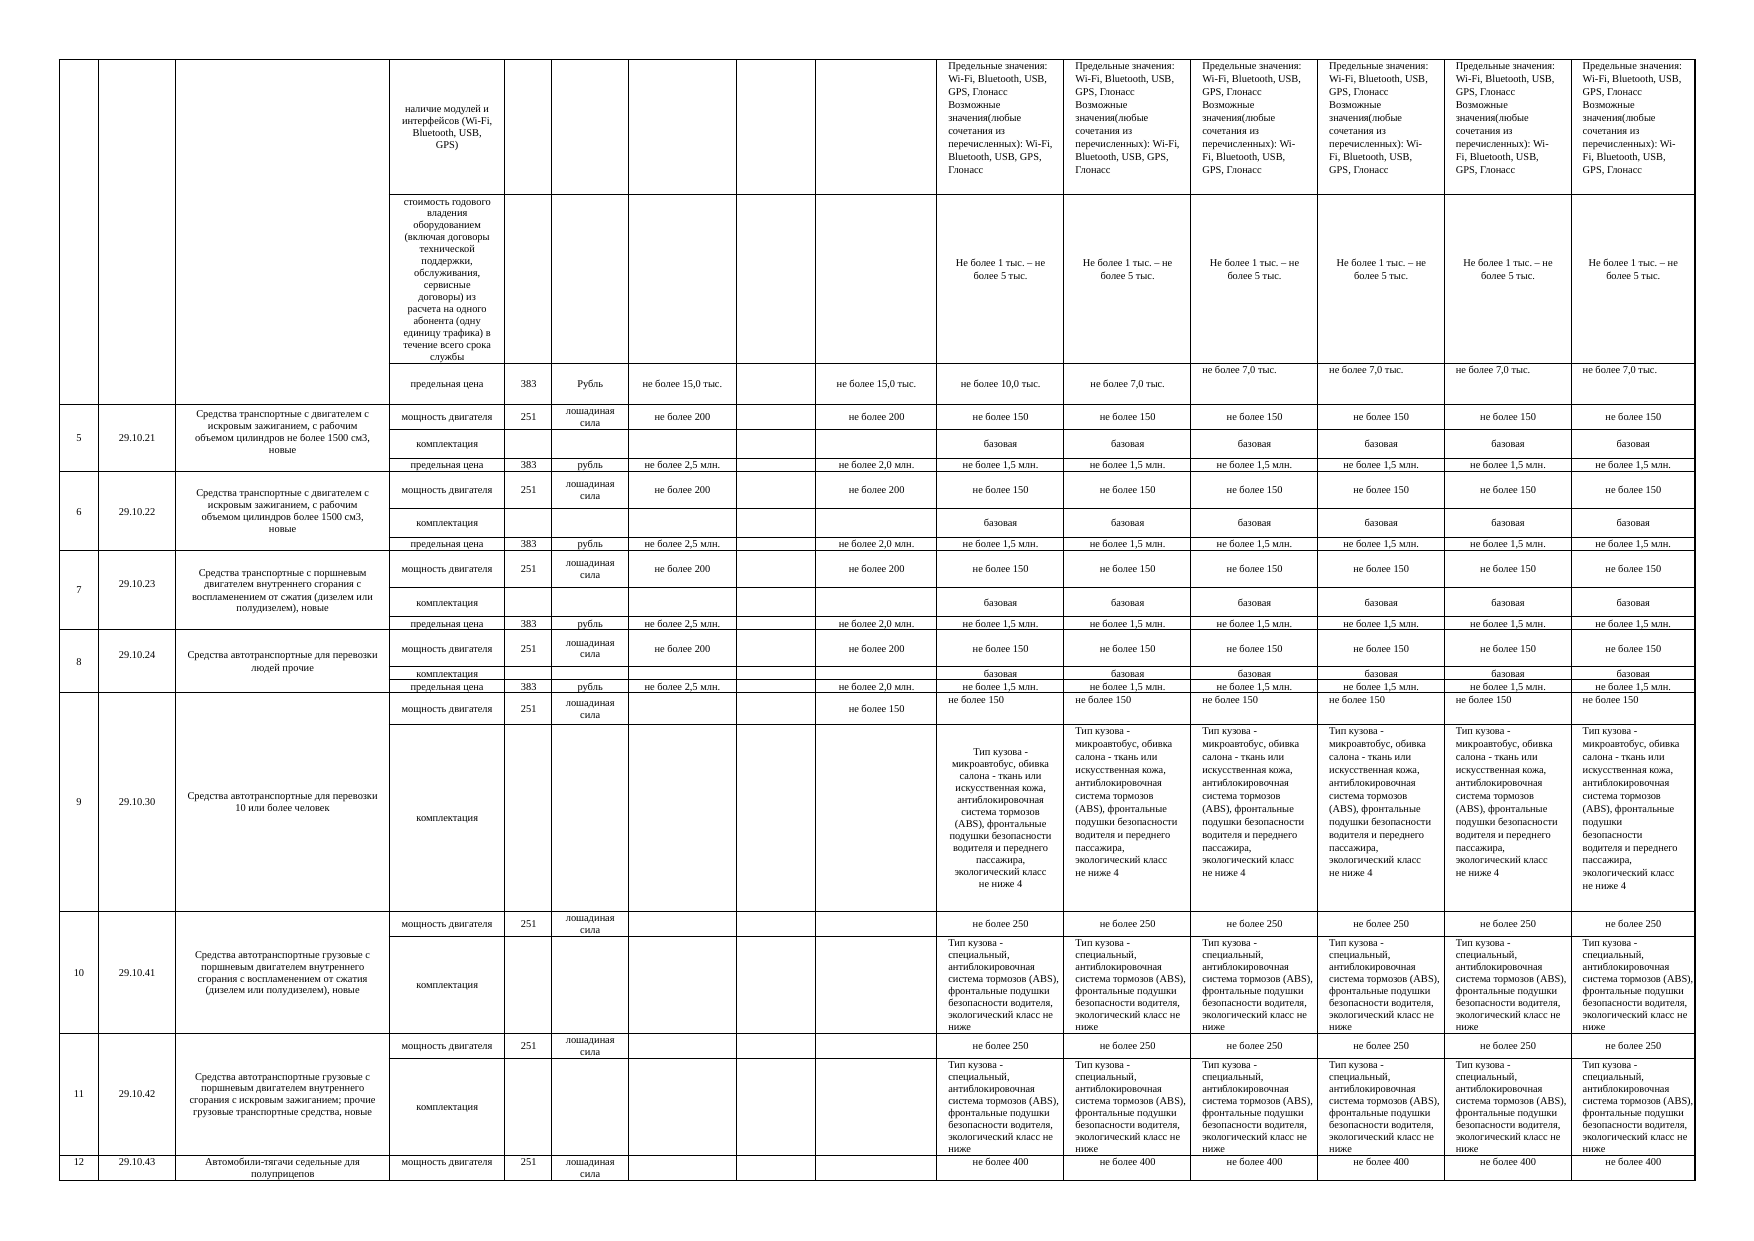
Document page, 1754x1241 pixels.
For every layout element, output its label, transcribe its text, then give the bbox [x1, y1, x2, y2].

table_cell базовая [1191, 509, 1317, 537]
table_cell [816, 1156, 936, 1179]
table_cell 12 [60, 1156, 98, 1179]
table_cell не более 400 [1572, 1156, 1694, 1179]
table_cell [629, 1156, 736, 1179]
table_cell [629, 725, 736, 911]
table_cell не более 250 [937, 1034, 1063, 1058]
table_cell 10 [60, 912, 98, 1033]
table_cell лошадиная сила [552, 693, 628, 724]
table_cell [737, 912, 815, 936]
table_cell [737, 538, 815, 550]
table_cell не более 15,0 тыс. [629, 364, 736, 404]
table_cell [737, 195, 815, 363]
table_cell лошадиная сила [552, 912, 628, 936]
table_cell не более 200 [629, 472, 736, 508]
table_cell не более 7,0 тыс. [1572, 364, 1694, 404]
table_cell не более 250 [1445, 912, 1571, 936]
table_cell [816, 195, 936, 363]
table_cell не более 200 [816, 405, 936, 429]
table_cell [629, 1034, 736, 1058]
table_cell не более 150 [1318, 693, 1444, 724]
table_cell 251 [505, 1034, 551, 1058]
table_cell не более 150 [1318, 551, 1444, 587]
table_cell не более 150 [1191, 630, 1317, 666]
table_cell мощность двигателя [390, 1034, 504, 1058]
table_cell лошадиная сила [552, 405, 628, 429]
table_cell 29.10.41 [99, 912, 175, 1033]
table_cell Предельные значения: Wi-Fi, Bluetooth, USB, GPS, Глонасс Возможные значения(любые сочетания из перечисленных): Wi-Fi, Bluetooth, USB, GPS, Глонасс [1064, 60, 1190, 194]
table_cell не более 7,0 тыс. [1318, 364, 1444, 404]
table_cell не более 150 [1191, 693, 1317, 724]
table_cell не более 10,0 тыс. [937, 364, 1063, 404]
table_cell Не более 1 тыс. – не более 5 тыс. [1318, 195, 1444, 363]
table_cell базовая [1318, 509, 1444, 537]
table_cell Средства автотранспортные грузовые с поршневым двигателем внутреннего сгорания с воспламенением от сжатия (дизелем или полудизелем), новые [176, 912, 389, 1033]
table_cell 251 [505, 693, 551, 724]
table_cell Не более 1 тыс. – не более 5 тыс. [1572, 195, 1694, 363]
table_cell [505, 667, 551, 679]
table_cell 251 [505, 912, 551, 936]
table_cell Тип кузова - специальный, антиблокировочная система тормозов (ABS), фронтальные подушки безопасности водителя, экологический класс не ниже [1572, 937, 1694, 1033]
table_cell базовая [1445, 588, 1571, 616]
table_cell [505, 937, 551, 1033]
table_cell 8 [60, 630, 98, 692]
table_cell [505, 725, 551, 911]
table_cell [737, 472, 815, 508]
table_cell [816, 1034, 936, 1058]
table_cell Тип кузова - специальный, антиблокировочная система тормозов (ABS), фронтальные подушки безопасности водителя, экологический класс не ниже [1191, 937, 1317, 1033]
table_cell Тип кузова - специальный, антиблокировочная система тормозов (ABS), фронтальные подушки безопасности водителя, экологический класс не ниже [937, 937, 1063, 1033]
table_cell не более 250 [1318, 1034, 1444, 1058]
table_cell [737, 1034, 815, 1058]
table_cell не более 150 [1445, 405, 1571, 429]
table_cell не более 200 [816, 551, 936, 587]
table_cell 11 [60, 1034, 98, 1154]
table_cell не более 150 [1318, 630, 1444, 666]
table_cell 251 [505, 405, 551, 429]
table_cell не более 400 [1064, 1156, 1190, 1179]
table_cell Тип кузова - специальный, антиблокировочная система тормозов (ABS), фронтальные подушки безопасности водителя, экологический класс не ниже [1572, 1059, 1694, 1154]
table_cell базовая [1445, 509, 1571, 537]
table_cell мощность двигателя [390, 472, 504, 508]
table_cell не более 150 [937, 551, 1063, 587]
table_cell [629, 588, 736, 616]
table_cell [816, 725, 936, 911]
table_cell не более 150 [937, 630, 1063, 666]
table_cell не более 150 [1445, 472, 1571, 508]
table_cell [629, 693, 736, 724]
table_cell [816, 509, 936, 537]
table_cell Тип кузова - микроавтобус, обивка салона - ткань или искусственная кожа, антиблокировочная система тормозов (ABS), фронтальные подушки безопасности водителя и переднего пассажира, экологический класс не ниже 4 [1064, 725, 1190, 911]
table_cell [629, 1059, 736, 1154]
table_cell базовая [1318, 430, 1444, 458]
table_cell не более 150 [1572, 472, 1694, 508]
table_cell [552, 509, 628, 537]
table_cell [737, 588, 815, 616]
table_cell Тип кузова - специальный, антиблокировочная система тормозов (ABS), фронтальные подушки безопасности водителя, экологический класс не ниже [1318, 1059, 1444, 1154]
table_cell не более 250 [937, 912, 1063, 936]
table_cell не более 150 [1191, 472, 1317, 508]
table_cell не более 150 [1191, 405, 1317, 429]
table_cell базовая [1064, 509, 1190, 537]
table_cell не более 250 [1064, 912, 1190, 936]
table_cell [737, 60, 815, 194]
table_cell не более 15,0 тыс. [816, 364, 936, 404]
table_cell не более 400 [1318, 1156, 1444, 1179]
table_cell стоимость годового владения оборудованием (включая договоры технической поддержки, обслуживания, сервисные договоры) из расчета на одного абонента (одну единицу трафика) в течение всего срока службы [390, 195, 504, 363]
table_cell предельная цена [390, 364, 504, 404]
table_cell Предельные значения: Wi-Fi, Bluetooth, USB, GPS, Глонасс Возможные значения(любые сочетания из перечисленных): Wi-Fi, Bluetooth, USB, GPS, Глонасс [1191, 60, 1317, 194]
table_cell [737, 1059, 815, 1154]
table_cell [629, 937, 736, 1033]
table_cell [737, 364, 815, 404]
table_cell базовая [1191, 430, 1317, 458]
table_cell 251 [505, 1156, 551, 1179]
table_cell не более 150 [1572, 551, 1694, 587]
table_cell [737, 509, 815, 537]
table_cell базовая [1318, 588, 1444, 616]
table_cell Тип кузова - микроавтобус, обивка салона - ткань или искусственная кожа, антиблокировочная система тормозов (ABS), фронтальные подушки безопасности водителя и переднего пассажира, экологический класс не ниже 4 [937, 725, 1063, 911]
table_cell [816, 60, 936, 194]
table_cell не более 200 [816, 630, 936, 666]
table_cell [629, 195, 736, 363]
table_cell [816, 1059, 936, 1154]
table_cell мощность двигателя [390, 912, 504, 936]
table_cell Средства автотранспортные грузовые с поршневым двигателем внутреннего сгорания с искровым зажиганием; прочие грузовые транспортные средства, новые [176, 1034, 389, 1154]
table_cell не более 150 [937, 405, 1063, 429]
table_cell Тип кузова - специальный, антиблокировочная система тормозов (ABS), фронтальные подушки безопасности водителя, экологический класс не ниже [1318, 937, 1444, 1033]
table_cell не более 150 [816, 693, 936, 724]
table_cell Предельные значения: Wi-Fi, Bluetooth, USB, GPS, Глонасс Возможные значения(любые сочетания из перечисленных): Wi-Fi, Bluetooth, USB, GPS, Глонасс [1445, 60, 1571, 194]
table_cell не более 150 [1064, 630, 1190, 666]
table_cell не более 7,0 тыс. [1191, 364, 1317, 404]
table_cell 29.10.24 [99, 630, 175, 692]
table_cell [737, 430, 815, 458]
table_cell Не более 1 тыс. – не более 5 тыс. [1191, 195, 1317, 363]
table_cell [552, 1059, 628, 1154]
table_cell [552, 725, 628, 911]
table_cell не более 150 [1064, 472, 1190, 508]
table_cell базовая [937, 509, 1063, 537]
table_cell 29.10.30 [99, 693, 175, 911]
table_cell не более 150 [1572, 405, 1694, 429]
table_cell 7 [60, 551, 98, 629]
table_cell не более 150 [1572, 693, 1694, 724]
table_cell [737, 405, 815, 429]
table_cell не более 400 [1445, 1156, 1571, 1179]
table_cell [552, 195, 628, 363]
table_cell мощность двигателя [390, 693, 504, 724]
table_cell базовая [1572, 509, 1694, 537]
table_cell не более 150 [1064, 693, 1190, 724]
table_cell Тип кузова - микроавтобус, обивка салона - ткань или искусственная кожа, антиблокировочная система тормозов (ABS), фронтальные подушки безопасности водителя и переднего пассажира, экологический класс не ниже 4 [1318, 725, 1444, 911]
table_cell Тип кузова - микроавтобус, обивка салона - ткань или искусственная кожа, антиблокировочная система тормозов (ABS), фронтальные подушки безопасности водителя и переднего пассажира, экологический класс не ниже 4 [1445, 725, 1571, 911]
table_cell Тип кузова - специальный, антиблокировочная система тормозов (ABS), фронтальные подушки безопасности водителя, экологический класс не ниже [937, 1059, 1063, 1154]
table_cell не более 400 [1191, 1156, 1317, 1179]
table_cell комплектация [390, 430, 504, 458]
table_cell мощность двигателя [390, 405, 504, 429]
table_cell комплектация [390, 588, 504, 616]
table_cell [552, 667, 628, 679]
table_cell Предельные значения: Wi-Fi, Bluetooth, USB, GPS, Глонасс Возможные значения(любые сочетания из перечисленных): Wi-Fi, Bluetooth, USB, GPS, Глонасс [1318, 60, 1444, 194]
table_cell [737, 667, 815, 679]
table_cell не более 250 [1445, 1034, 1571, 1058]
table_cell не более 250 [1572, 1034, 1694, 1058]
table_cell [737, 937, 815, 1033]
table_cell мощность двигателя [390, 551, 504, 587]
table_cell комплектация [390, 509, 504, 537]
table_cell [737, 693, 815, 724]
table_cell комплектация [390, 937, 504, 1033]
table_cell [816, 588, 936, 616]
table_cell не более 150 [1064, 551, 1190, 587]
table_cell не более 200 [629, 405, 736, 429]
table_cell не более 200 [629, 551, 736, 587]
table_cell [816, 912, 936, 936]
table_cell [816, 937, 936, 1033]
table_cell [552, 430, 628, 458]
table_cell [505, 195, 551, 363]
table_cell не более 250 [1572, 912, 1694, 936]
table_cell базовая [1064, 588, 1190, 616]
table_cell не более 250 [1191, 912, 1317, 936]
table_cell [737, 680, 815, 692]
table_cell не более 150 [1191, 551, 1317, 587]
table_cell [505, 430, 551, 458]
table_cell Тип кузова - специальный, антиблокировочная система тормозов (ABS), фронтальные подушки безопасности водителя, экологический класс не ниже [1445, 1059, 1571, 1154]
table_cell не более 150 [937, 693, 1063, 724]
table_cell базовая [1191, 588, 1317, 616]
table_cell не более 250 [1064, 1034, 1190, 1058]
table_cell Рубль [552, 364, 628, 404]
table_cell Тип кузова - специальный, антиблокировочная система тормозов (ABS), фронтальные подушки безопасности водителя, экологический класс не ниже [1064, 937, 1190, 1033]
table_cell лошадиная сила [552, 630, 628, 666]
table_cell Средства автотранспортные для перевозки людей прочие [176, 630, 389, 692]
table_cell 251 [505, 630, 551, 666]
table_cell Тип кузова - специальный, антиблокировочная система тормозов (ABS), фронтальные подушки безопасности водителя, экологический класс не ниже [1191, 1059, 1317, 1154]
table_cell 29.10.22 [99, 472, 175, 550]
table_cell Не более 1 тыс. – не более 5 тыс. [1064, 195, 1190, 363]
table_cell 5 [60, 405, 98, 471]
table_cell [737, 617, 815, 629]
table_cell Тип кузова - специальный, антиблокировочная система тормозов (ABS), фронтальные подушки безопасности водителя, экологический класс не ниже [1064, 1059, 1190, 1154]
table_cell Не более 1 тыс. – не более 5 тыс. [1445, 195, 1571, 363]
table_cell Тип кузова - микроавтобус, обивка салона - ткань или искусственная кожа, антиблокировочная система тормозов (ABS), фронтальные подушки безопасности водителя и переднего пассажира, экологический класс не ниже 4 [1191, 725, 1317, 911]
table_cell не более 250 [1318, 912, 1444, 936]
table_cell не более 150 [1572, 630, 1694, 666]
table_cell не более 7,0 тыс. [1445, 364, 1571, 404]
table_cell 29.10.43 [99, 1156, 175, 1179]
table_cell базовая [1572, 430, 1694, 458]
table_cell Не более 1 тыс. – не более 5 тыс. [937, 195, 1063, 363]
table_cell Предельные значения: Wi-Fi, Bluetooth, USB, GPS, Глонасс Возможные значения(любые сочетания из перечисленных): Wi-Fi, Bluetooth, USB, GPS, Глонасс [1572, 60, 1694, 194]
table_cell [629, 509, 736, 537]
table_cell Средства транспортные с двигателем с искровым зажиганием, с рабочим объемом цилиндров более 1500 см3, новые [176, 472, 389, 550]
table_cell [505, 509, 551, 537]
table_cell [552, 937, 628, 1033]
table_cell 29.10.21 [99, 405, 175, 471]
table_cell Тип кузова - микроавтобус, обивка салона - ткань или искусственная кожа, антиблокировочная система тормозов (ABS), фронтальные подушки безопасности водителя и переднего пассажира, экологический класс не ниже 4 [1572, 725, 1694, 911]
table_cell не более 150 [1318, 405, 1444, 429]
table_cell комплектация [390, 1059, 504, 1154]
table_cell не более 150 [1445, 630, 1571, 666]
table_cell [816, 667, 936, 679]
table_cell [629, 667, 736, 679]
table_cell [505, 1059, 551, 1154]
table_cell наличие модулей и интерфейсов (Wi-Fi, Bluetooth, USB, GPS) [390, 60, 504, 194]
table_cell 29.10.23 [99, 551, 175, 629]
table_cell Тип кузова - специальный, антиблокировочная система тормозов (ABS), фронтальные подушки безопасности водителя, экологический класс не ниже [1445, 937, 1571, 1033]
table_cell Средства транспортные с поршневым двигателем внутреннего сгорания с воспламенением от сжатия (дизелем или полудизелем), новые [176, 551, 389, 629]
table_cell не более 150 [1445, 693, 1571, 724]
table_cell не более 150 [1445, 551, 1571, 587]
table_cell [629, 912, 736, 936]
table_cell базовая [937, 588, 1063, 616]
table_cell не более 150 [1318, 472, 1444, 508]
table_cell [505, 588, 551, 616]
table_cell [176, 1156, 389, 1179]
table_cell лошадиная сила [552, 1156, 628, 1179]
table_cell не более 150 [937, 472, 1063, 508]
table_cell базовая [1064, 430, 1190, 458]
table_cell 251 [505, 551, 551, 587]
table_cell Средства транспортные с двигателем с искровым зажиганием, с рабочим объемом цилиндров не более 1500 см3, новые [176, 405, 389, 471]
table_cell 9 [60, 693, 98, 911]
table_cell лошадиная сила [552, 551, 628, 587]
table_cell [737, 459, 815, 471]
table_cell базовая [937, 430, 1063, 458]
table_cell не более 7,0 тыс. [1064, 364, 1190, 404]
table_cell 383 [505, 364, 551, 404]
table_cell лошадиная сила [552, 472, 628, 508]
table_cell мощность двигателя [390, 1156, 504, 1179]
table_cell лошадиная сила [552, 1034, 628, 1058]
table_cell 29.10.42 [99, 1034, 175, 1154]
table_cell [552, 588, 628, 616]
table_cell 6 [60, 472, 98, 550]
table_cell [629, 430, 736, 458]
table_cell [737, 1156, 815, 1179]
table_cell [737, 551, 815, 587]
table_cell Предельные значения: Wi-Fi, Bluetooth, USB, GPS, Глонасс Возможные значения(любые сочетания из перечисленных): Wi-Fi, Bluetooth, USB, GPS, Глонасс [937, 60, 1063, 194]
table_cell не более 150 [1064, 405, 1190, 429]
table_cell комплектация [390, 725, 504, 911]
table_cell Средства автотранспортные для перевозки 10 или более человек [176, 693, 389, 911]
table_cell мощность двигателя [390, 630, 504, 666]
table_cell [552, 60, 628, 194]
table_cell не более 400 [937, 1156, 1063, 1179]
table_cell [816, 430, 936, 458]
table_cell базовая [1572, 588, 1694, 616]
table_cell не более 200 [629, 630, 736, 666]
table_cell не более 250 [1191, 1034, 1317, 1058]
table_cell не более 200 [816, 472, 936, 508]
table_cell базовая [1445, 430, 1571, 458]
table_cell 251 [505, 472, 551, 508]
table_cell [737, 725, 815, 911]
table_cell [505, 60, 551, 194]
table_cell [629, 60, 736, 194]
table_cell [737, 630, 815, 666]
